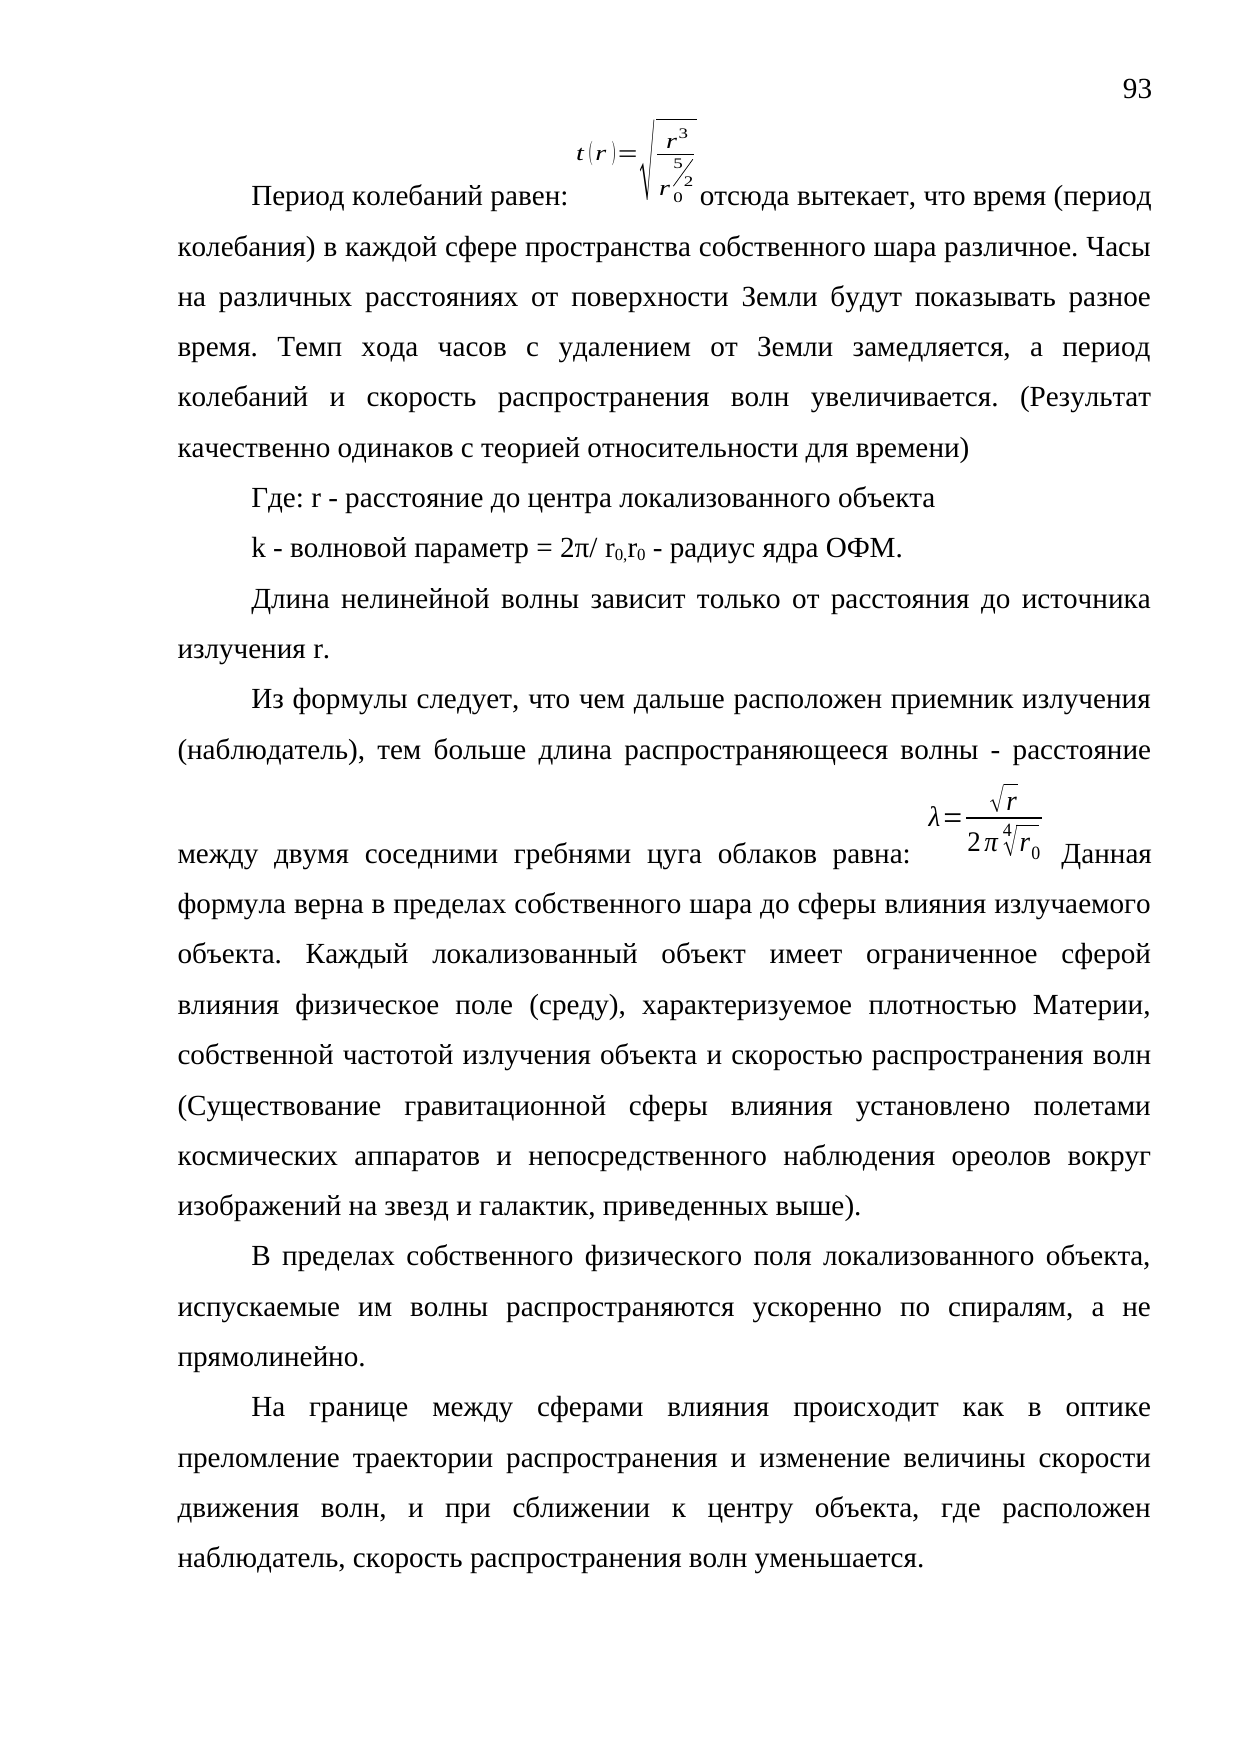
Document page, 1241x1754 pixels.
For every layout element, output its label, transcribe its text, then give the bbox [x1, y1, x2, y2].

text Где: r - расстояние до центра локализованного объекта [177, 480, 1152, 514]
text k - волновой параметр = 2π/ r0,r0 - радиус ядра ОФМ. [177, 531, 1152, 564]
text На границе между сферами влияния происходит как в оптике преломление траектории распространения и изменение величины скорости движения волн, и при сближении к центру объекта, где расположен наблюдатель, скорость распространения волн уменьшается. [177, 1389, 1152, 1574]
text Период колебаний равен: отсюда вытекает, что время (период колебания) в каждой сфере пространства собственного шара различное. Часы на различных расстояниях от поверхности Земли будут показывать разное время. Темп хода часов с удалением от Земли замедляется, а период колебаний и скорость распространения волн увеличивается. (Результат качественно одинаков с теорией относительности для времени) [177, 118, 1152, 463]
text В пределах собственного физического поля локализованного объекта, испускаемые им волны распространяются ускоренно по спиралям, а не прямолинейно. [177, 1238, 1152, 1373]
text Из формулы следует, что чем дальше расположен приемник излучения (наблюдатель), тем больше длина распространяющееся волны - расстояние между двумя соседними гребнями цуга облаков равна: Данная формула верна в пределах собственного шара до сферы влияния излучаемого объекта. Каждый локализованный объект имеет ограниченное сферой влияния физическое поле (среду), характеризуемое плотностью Материи, собственной частотой излучения объекта и скоростью распространения волн (Существование гравитационной сферы влияния установлено полетами космических аппаратов и непосредственного наблюдения ореолов вокруг изображений на звезд и галактик, приведенных выше). [177, 681, 1152, 1222]
text Длина нелинейной волны зависит только от расстояния до источника излучения r. [177, 581, 1152, 665]
